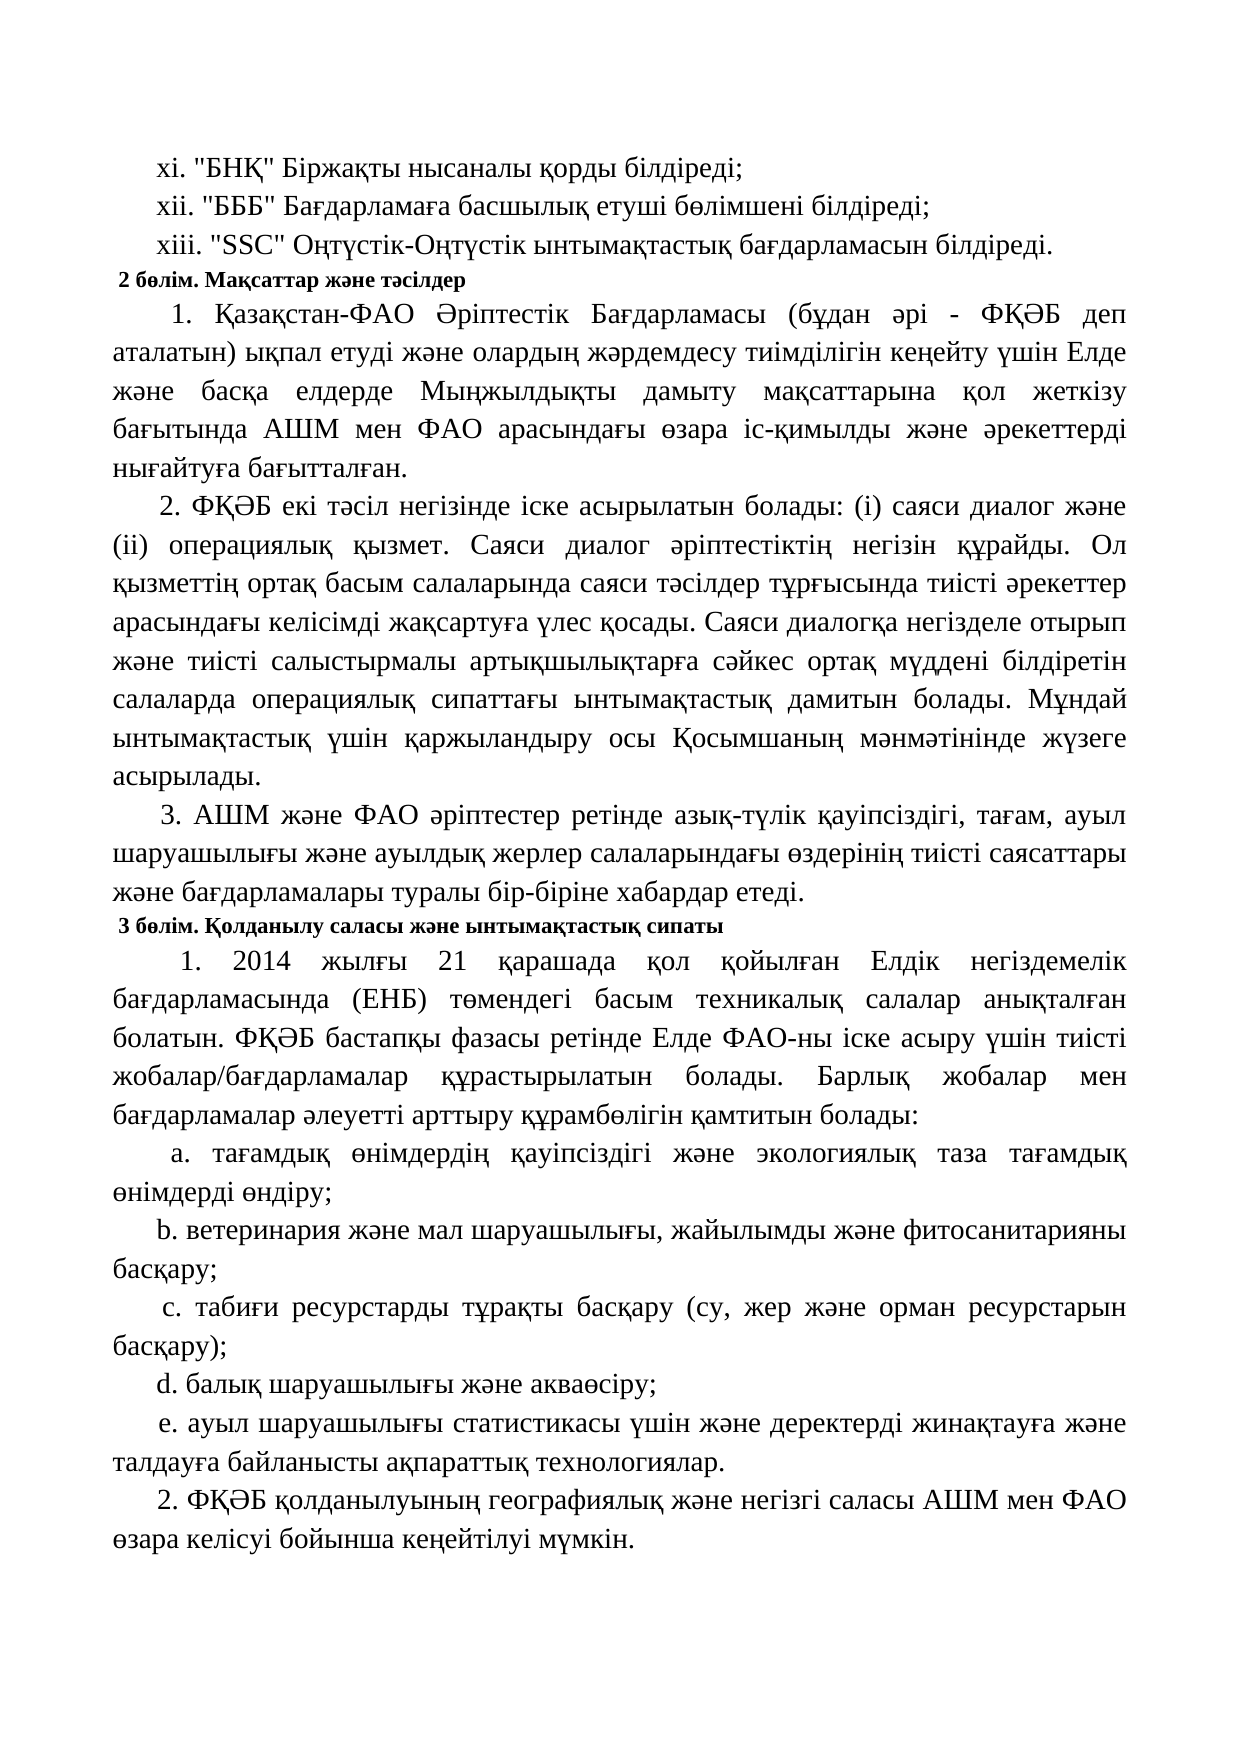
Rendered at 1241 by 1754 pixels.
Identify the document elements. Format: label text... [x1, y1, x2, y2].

text xii. "БББ" Бағдарламаға басшылық етуші бөлімшені білдіреді; [112, 188, 1128, 222]
text a. тағамдық өнімдердің қауіпсіздігі және экологиялық таза тағамдық өнімдерді өндіру; [112, 1135, 1128, 1207]
text xiii. "SSC" Оңтүстік-Оңтүстік ынтымақтастық бағдарламасын білдіреді. [112, 227, 1128, 261]
text 1. Қазақстан-ФАО Әріптестік Бағдарламасы (бұдан әрі - ФҚӘБ деп аталатын) ықпал етуді және олардың жәрдемдесу тиімділігін кеңейту үшін Елде және басқа елдерде Мыңжылдықты дамыту мақсаттарына қол жеткізу бағытында АШМ мен ФАО арасындағы өзара іс-қимылды және әрекеттерді нығайтуға бағытталған. [112, 296, 1128, 483]
text 1. 2014 жылғы 21 қарашада қол қойылған Елдік негіздемелік бағдарламасында (ЕНБ) төмендегі басым техникалық салалар анықталған болатын. ФҚӘБ бастапқы фазасы ретінде Елде ФАО-ны іске асыру үшін тиісті жобалар/бағдарламалар құрастырылатын болады. Барлық жобалар мен бағдарламалар әлеуетті арттыру құрамбөлігін қамтитын болады: [112, 943, 1128, 1130]
text 2. ФҚӘБ қолданылуының географиялық және негізгі саласы АШМ мен ФАО өзара келісуі бойынша кеңейтілуі мүмкін. [112, 1482, 1128, 1554]
text 3 бөлім. Қолданылу саласы және ынтымақтастық сипаты [112, 912, 1128, 939]
text b. ветеринария және мал шаруашылығы, жайылымды және фитосанитарияны басқару; [112, 1212, 1128, 1284]
text d. балық шаруашылығы және акваөсіру; [112, 1367, 1128, 1400]
text e. ауыл шаруашылығы статистикасы үшін және деректерді жинақтауға және талдауға байланысты ақпараттық технологиялар. [112, 1405, 1128, 1477]
text c. табиғи ресурстарды тұрақты басқару (су, жер және орман ресурстарын басқару); [112, 1289, 1128, 1362]
text 2 бөлім. Мақсаттар және тәсілдер [112, 266, 1128, 292]
text xi. "БНҚ" Біржақты нысаналы қорды білдіреді; [112, 150, 1128, 183]
text 2. ФҚӘБ екі тәсіл негізінде іске асырылатын болады: (і) саяси диалог және (іі) операциялық қызмет. Саяси диалог әріптестіктің негізін құрайды. Ол қызметтің ортақ басым салаларында саяси тәсілдер тұрғысында тиісті әрекеттер арасындағы келісімді жақсартуға үлес қосады. Саяси диалогқа негізделе отырып және тиісті салыстырмалы артықшылықтарға сәйкес ортақ мүддені білдіретін салаларда операциялық сипаттағы ынтымақтастық дамитын болады. Мұндай ынтымақтастық үшін қаржыландыру осы Қосымшаның мәнмәтінінде жүзеге асырылады. [112, 488, 1128, 792]
text 3. АШМ және ФАО әріптестер ретінде азық-түлік қауіпсіздігі, тағам, ауыл шаруашылығы және ауылдық жерлер салаларындағы өздерінің тиісті саясаттары және бағдарламалары туралы бір-біріне хабардар етеді. [112, 797, 1128, 907]
